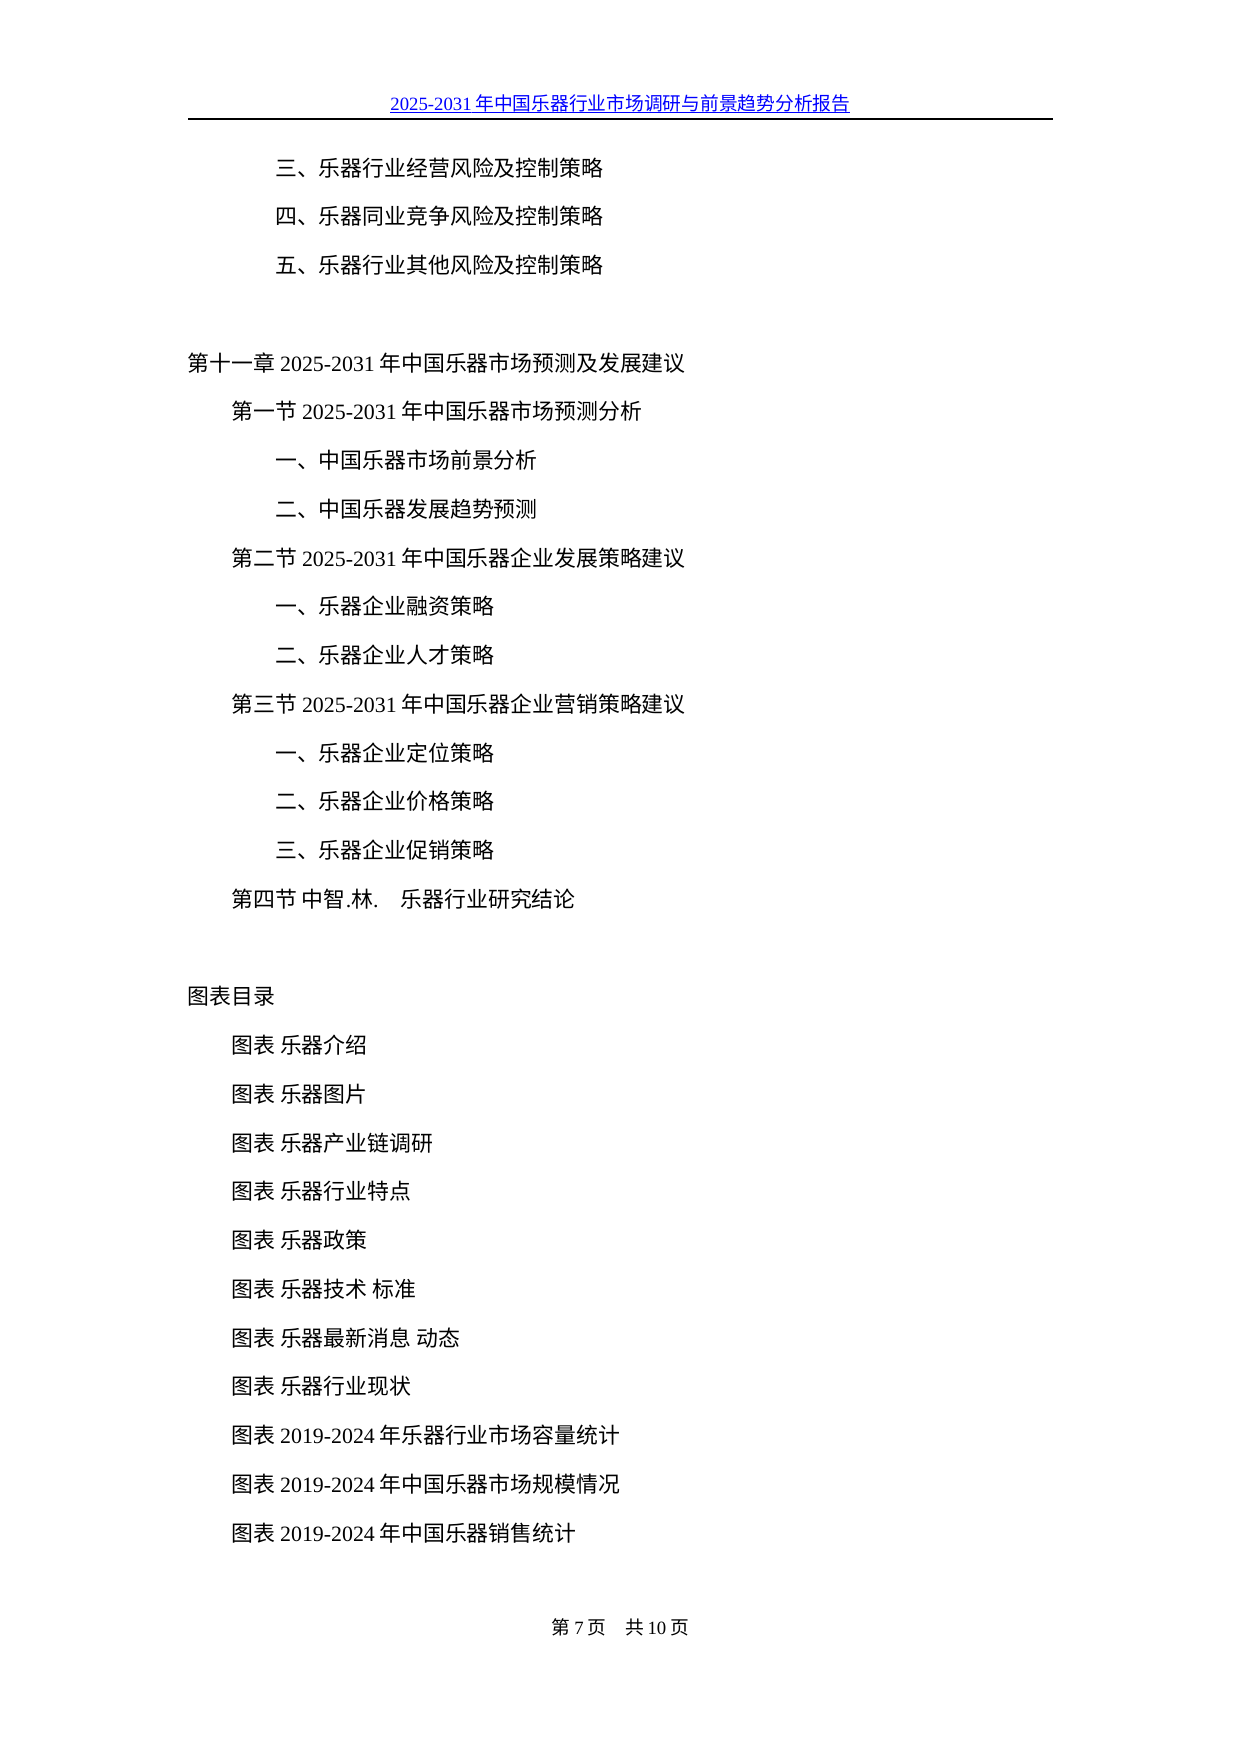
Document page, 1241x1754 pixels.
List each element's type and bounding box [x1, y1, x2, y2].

text [187, 150, 1053, 1548]
